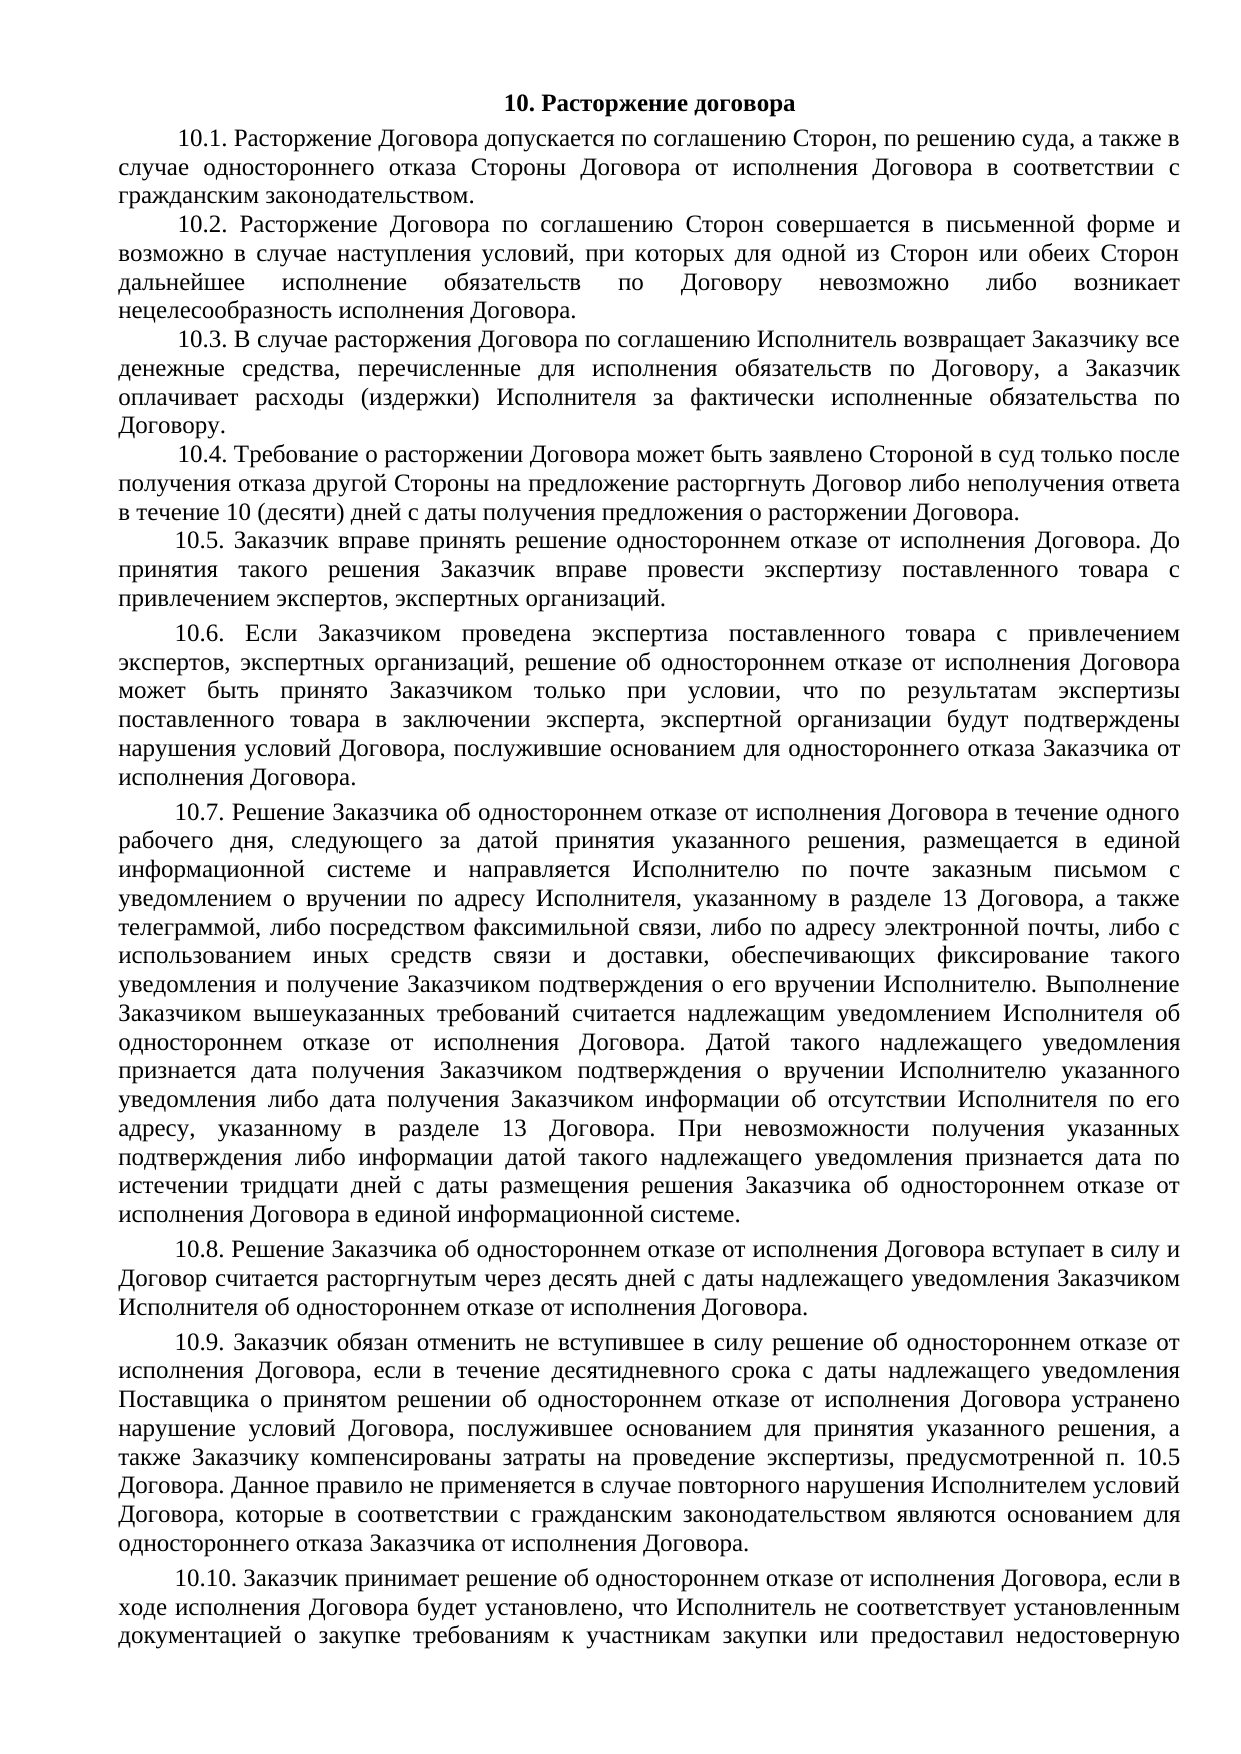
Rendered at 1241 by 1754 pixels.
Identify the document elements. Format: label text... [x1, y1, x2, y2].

text 10.8. Решение Заказчика об одностороннем отказе от исполнения Договора вступает в силу и Договор считается расторгнутым через десять дней с даты надлежащего уведомления Заказчиком Исполнителя об одностороннем отказе от исполнения Договора. [118, 1234, 1181, 1320]
text 10.3. В случае расторжения Договора по соглашению Исполнитель возвращает Заказчику все денежные средства, перечисленные для исполнения обязательств по Договору, а Заказчик оплачивает расходы (издержки) Исполнителя за фактически исполненные обязательства по Договору. [118, 324, 1181, 439]
text 10.4. Требование о расторжении Договора может быть заявлено Стороной в суд только после получения отказа другой Стороны на предложение расторгнуть Договор либо неполучения ответа в течение 10 (десяти) дней с даты получения предложения о расторжении Договора. [118, 439, 1181, 525]
text 10.9. Заказчик обязан отменить не вступившее в силу решение об одностороннем отказе от исполнения Договора, если в течение десятидневного срока с даты надлежащего уведомления Поставщика о принятом решении об одностороннем отказе от исполнения Договора устранено нарушение условий Договора, послужившее основанием для принятия указанного решения, а также Заказчику компенсированы затраты на проведение экспертизы, предусмотренной п. 10.5 Договора. Данное правило не применяется в случае повторного нарушения Исполнителем условий Договора, которые в соответствии с гражданским законодательством являются основанием для одностороннего отказа Заказчика от исполнения Договора. [118, 1327, 1181, 1557]
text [118, 1563, 1181, 1649]
text 10.6. Если Заказчиком проведена экспертиза поставленного товара с привлечением экспертов, экспертных организаций, решение об одностороннем отказе от исполнения Договора может быть принято Заказчиком только при условии, что по результатам экспертизы поставленного товара в заключении эксперта, экспертной организации будут подтверждены нарушения условий Договора, послужившие основанием для одностороннего отказа Заказчика от исполнения Договора. [118, 618, 1181, 790]
text 10. Расторжение договора [118, 88, 1181, 117]
text 10.5. Заказчик вправе принять решение одностороннем отказе от исполнения Договора. До принятия такого решения Заказчик вправе провести экспертизу поставленного товара с привлечением экспертов, экспертных организаций. [118, 525, 1181, 612]
text 10.1. Расторжение Договора допускается по соглашению Сторон, по решению суда, а также в случае одностороннего отказа Стороны Договора от исполнения Договора в соответствии с гражданским законодательством. [118, 123, 1181, 209]
text 10.7. Решение Заказчика об одностороннем отказе от исполнения Договора в течение одного рабочего дня, следующего за датой принятия указанного решения, размещается в единой информационной системе и направляется Исполнителю по почте заказным письмом с уведомлением о вручении по адресу Исполнителя, указанному в разделе 13 Договора, а также телеграммой, либо посредством факсимильной связи, либо по адресу электронной почты, либо с использованием иных средств связи и доставки, обеспечивающих фиксирование такого уведомления и получение Заказчиком подтверждения о его вручении Исполнителю. Выполнение Заказчиком вышеуказанных требований считается надлежащим уведомлением Исполнителя об одностороннем отказе от исполнения Договора. Датой такого надлежащего уведомления признается дата получения Заказчиком подтверждения о вручении Исполнителю указанного уведомления либо дата получения Заказчиком информации об отсутствии Исполнителя по его адресу, указанному в разделе 13 Договора. При невозможности получения указанных подтверждения либо информации датой такого надлежащего уведомления признается дата по истечении тридцати дней с даты размещения решения Заказчика об одностороннем отказе от исполнения Договора в единой информационной системе. [118, 797, 1181, 1228]
text 10.2. Расторжение Договора по соглашению Сторон совершается в письменной форме и возможно в случае наступления условий, при которых для одной из Сторон или обеих Сторон дальнейшее исполнение обязательств по Договору невозможно либо возникает нецелесообразность исполнения Договора. [118, 209, 1181, 324]
